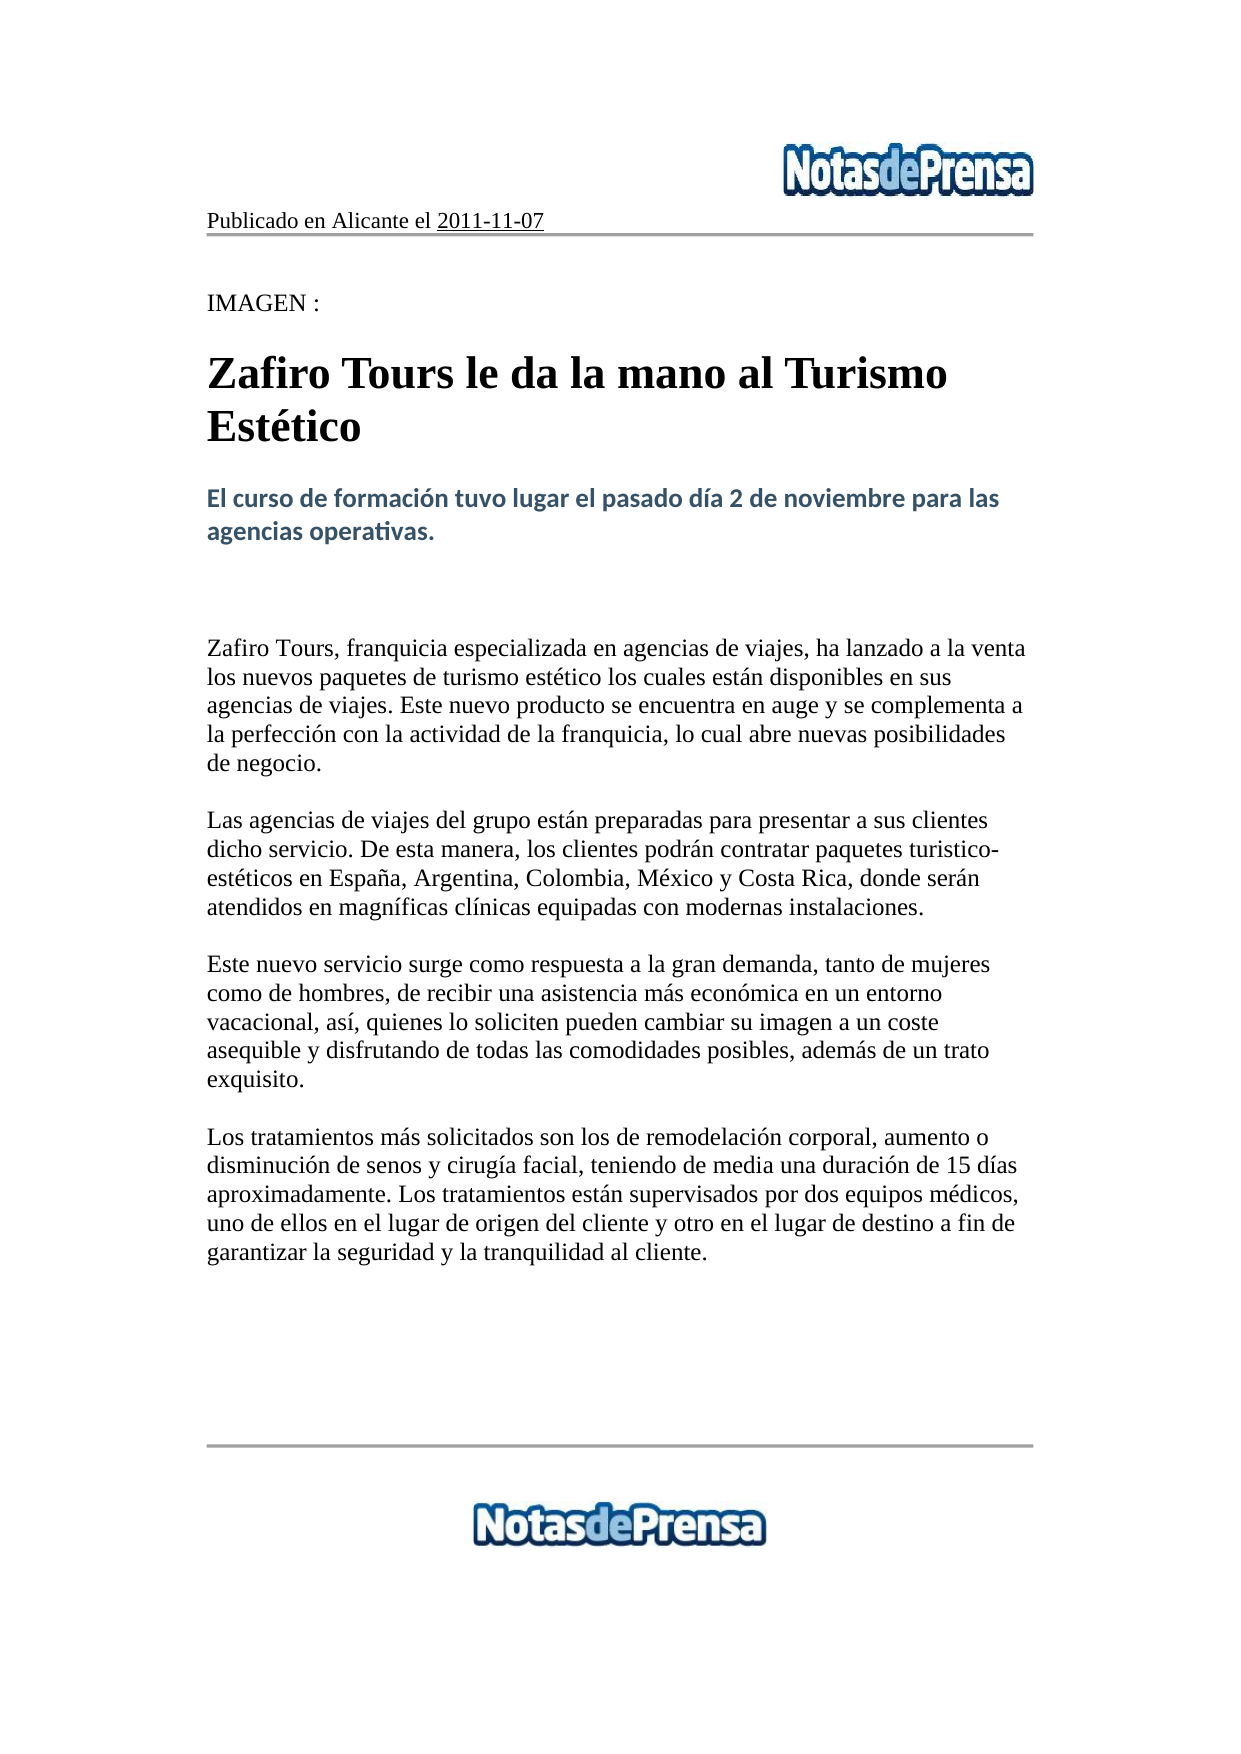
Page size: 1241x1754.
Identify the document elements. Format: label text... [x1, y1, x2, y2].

picture [783, 142, 1034, 199]
subtitle El curso de formación tuvo lugar el pasado día 2 de noviembre para las agencias operativas. [207, 481, 1033, 547]
picture [473, 1501, 767, 1548]
subtitle Zafiro Tours le da la mano al Turismo Estético [207, 346, 1033, 452]
text IMAGEN : [207, 288, 1033, 317]
text Zafiro Tours, franquicia especializada en agencias de viajes, ha lanzado a la venta los nuevos paquetes de turismo estético los cuales están disponibles en sus agencias de viajes. Este nuevo producto se encuentra en auge y se complementa a la perfección con la actividad de la franquicia, lo cual abre nuevas posibilidades de negocio. Las agencias de viajes del grupo están preparadas para presentar a sus clientes dicho servicio. De esta manera, los clientes podrán contratar paquetes turistico-estéticos en España, Argentina, Colombia, México y Costa Rica, donde serán atendidos en magníficas clínicas equipadas con modernas instalaciones. Este nuevo servicio surge como respuesta a la gran demanda, tanto de mujeres como de hombres, de recibir una asistencia más económica en un entorno vacacional, así, quienes lo soliciten pueden cambiar su imagen a un coste asequible y disfrutando de todas las comodidades posibles, además de un trato exquisito. Los tratamientos más solicitados son los de remodelación corporal, aumento o disminución de senos y cirugía facial, teniendo de media una duración de 15 días aproximadamente. Los tratamientos están supervisados por dos equipos médicos, uno de ellos en el lugar de origen del cliente y otro en el lugar de destino a fin de garantizar la seguridad y la tranquilidad al cliente. [207, 576, 1033, 1323]
